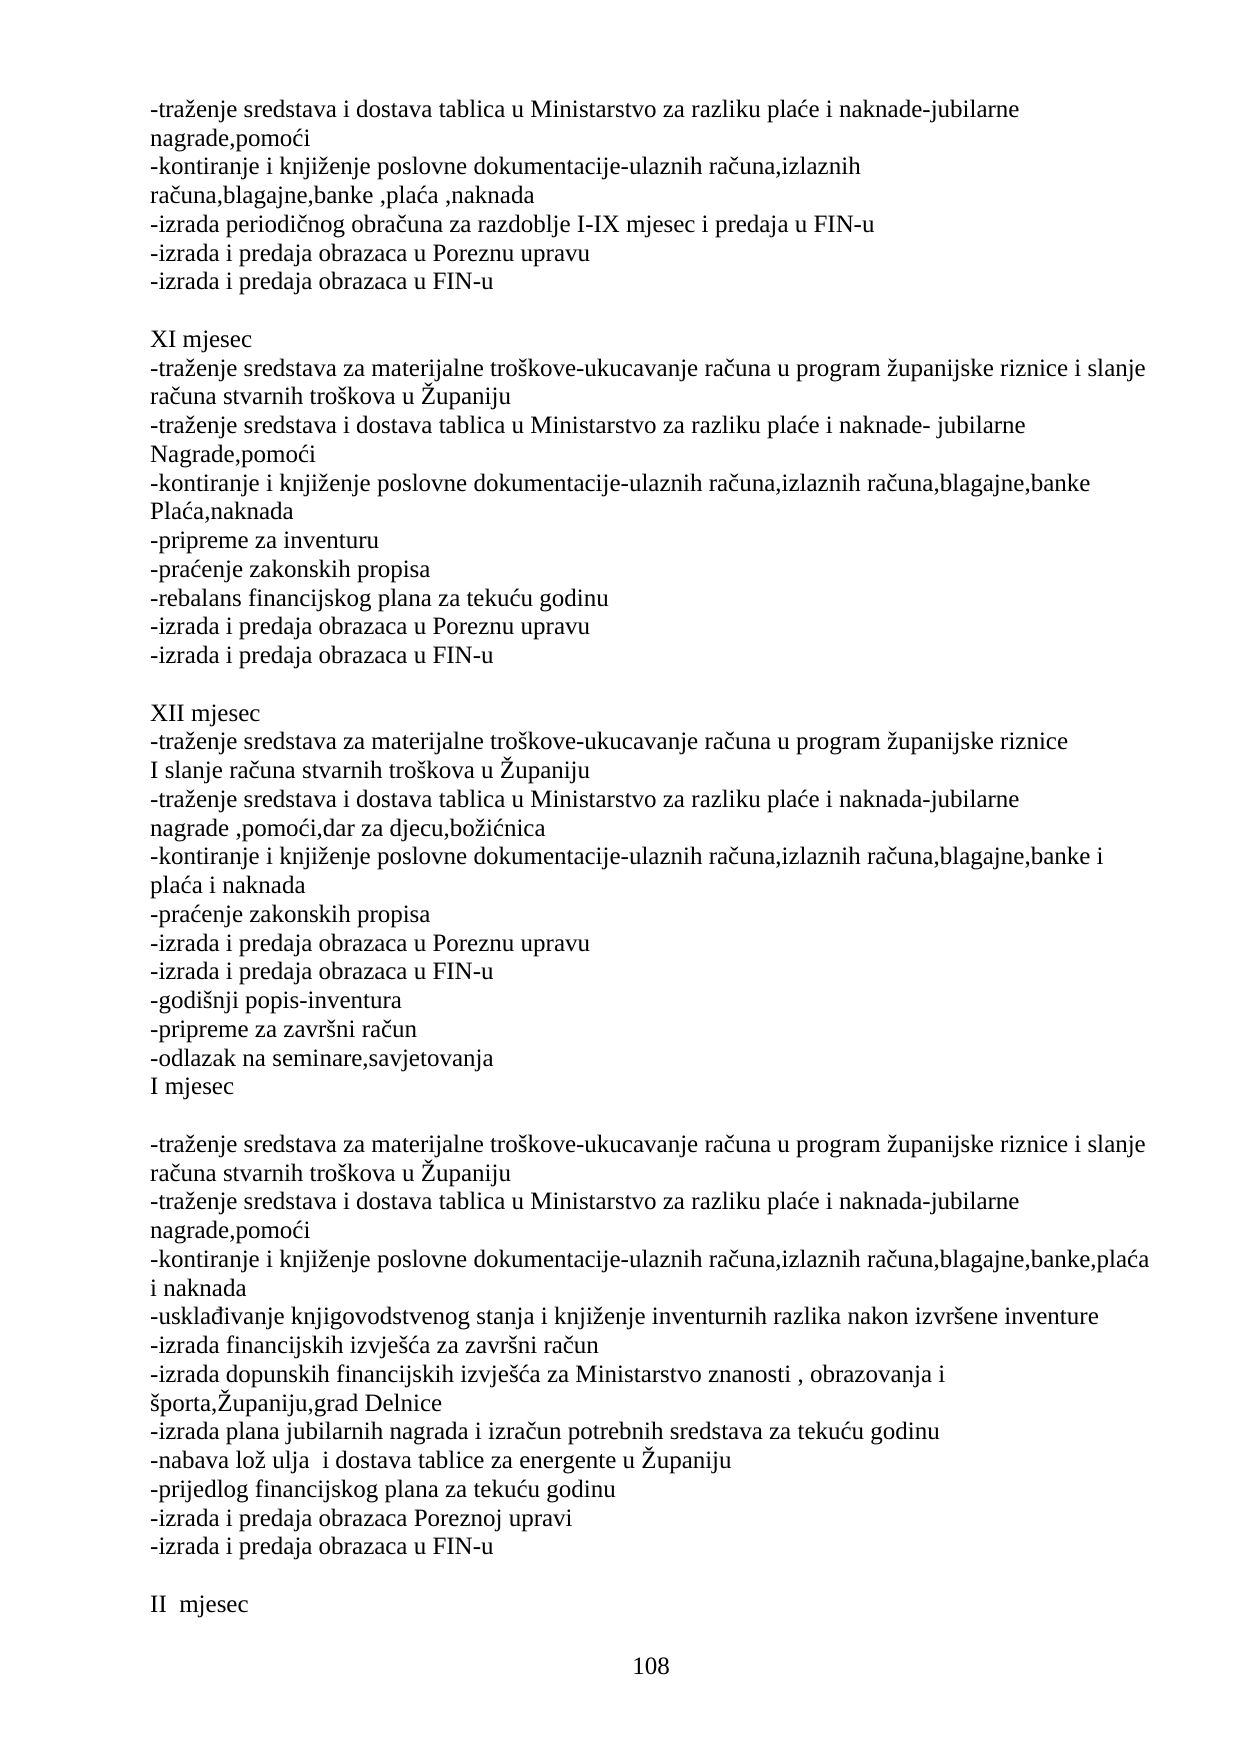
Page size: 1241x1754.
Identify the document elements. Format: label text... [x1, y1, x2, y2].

text -traženje sredstava i dostava tablica u Ministarstvo za razliku plaće i naknade-jubilarne nagrade,pomoći [150, 94, 1152, 151]
text -usklađivanje knjigovodstvenog stanja i knjiženje inventurnih razlika nakon izvršene inventure [150, 1301, 1152, 1330]
text -izrada i predaja obrazaca u FIN-u [150, 956, 1152, 985]
text -praćenje zakonskih propisa [150, 899, 1152, 928]
text II mjesec [150, 1589, 1152, 1618]
text -kontiranje i knjiženje poslovne dokumentacije-ulaznih računa,izlaznih računa,blagajne,banke ,plaća ,naknada [150, 151, 1152, 209]
text -traženje sredstava i dostava tablica u Ministarstvo za razliku plaće i naknade- jubilarne [150, 410, 1152, 439]
text -izrada i predaja obrazaca u Poreznu upravu [150, 238, 1152, 266]
text -rebalans financijskog plana za tekuću godinu [150, 583, 1152, 611]
text Plaća,naknada [150, 496, 1152, 525]
text -izrada financijskih izvješća za završni račun [150, 1330, 1152, 1359]
text -traženje sredstava za materijalne troškove-ukucavanje računa u program županijske riznice i slanje računa stvarnih troškova u Županiju [150, 353, 1152, 410]
text -traženje sredstava i dostava tablica u Ministarstvo za razliku plaće i naknada-jubilarne nagrade,pomoći [150, 1186, 1152, 1244]
text -izrada i predaja obrazaca u Poreznu upravu [150, 611, 1152, 640]
text -odlazak na seminare,savjetovanja [150, 1043, 1152, 1071]
text -prijedlog financijskog plana za tekuću godinu [150, 1474, 1152, 1503]
text I slanje računa stvarnih troškova u Županiju [150, 755, 1152, 784]
text XI mjesec [150, 324, 1152, 353]
text -kontiranje i knjiženje poslovne dokumentacije-ulaznih računa,izlaznih računa,blagajne,banke,plaća i naknada [150, 1244, 1152, 1301]
text -traženje sredstava i dostava tablica u Ministarstvo za razliku plaće i naknada-jubilarne nagrade ,pomoći,dar za djecu,božićnica [150, 784, 1152, 841]
text -izrada i predaja obrazaca Poreznoj upravi [150, 1503, 1152, 1531]
text -izrada plana jubilarnih nagrada i izračun potrebnih sredstava za tekuću godinu [150, 1416, 1152, 1445]
text -izrada dopunskih financijskih izvješća za Ministarstvo znanosti , obrazovanja i športa,Županiju,grad Delnice [150, 1359, 1152, 1416]
text Nagrade,pomoći [150, 439, 1152, 468]
text -izrada i predaja obrazaca u FIN-u [150, 1531, 1152, 1560]
text -godišnji popis-inventura [150, 985, 1152, 1014]
text -izrada i predaja obrazaca u FIN-u [150, 266, 1152, 295]
text -pripreme za završni račun [150, 1014, 1152, 1043]
text -izrada periodičnog obračuna za razdoblje I-IX mjesec i predaja u FIN-u [150, 209, 1152, 238]
text -kontiranje i knjiženje poslovne dokumentacije-ulaznih računa,izlaznih računa,blagajne,banke [150, 468, 1152, 496]
text -traženje sredstava za materijalne troškove-ukucavanje računa u program županijske riznice [150, 726, 1152, 755]
text -izrada i predaja obrazaca u Poreznu upravu [150, 928, 1152, 956]
text -traženje sredstava za materijalne troškove-ukucavanje računa u program županijske riznice i slanje računa stvarnih troškova u Županiju [150, 1129, 1152, 1186]
text I mjesec [150, 1071, 1152, 1100]
text -izrada i predaja obrazaca u FIN-u [150, 640, 1152, 669]
text XII mjesec [150, 698, 1152, 726]
text -pripreme za inventuru [150, 525, 1152, 554]
text -praćenje zakonskih propisa [150, 554, 1152, 583]
text -kontiranje i knjiženje poslovne dokumentacije-ulaznih računa,izlaznih računa,blagajne,banke i plaća i naknada [150, 841, 1152, 899]
text -nabava lož ulja i dostava tablice za energente u Županiju [150, 1445, 1152, 1474]
